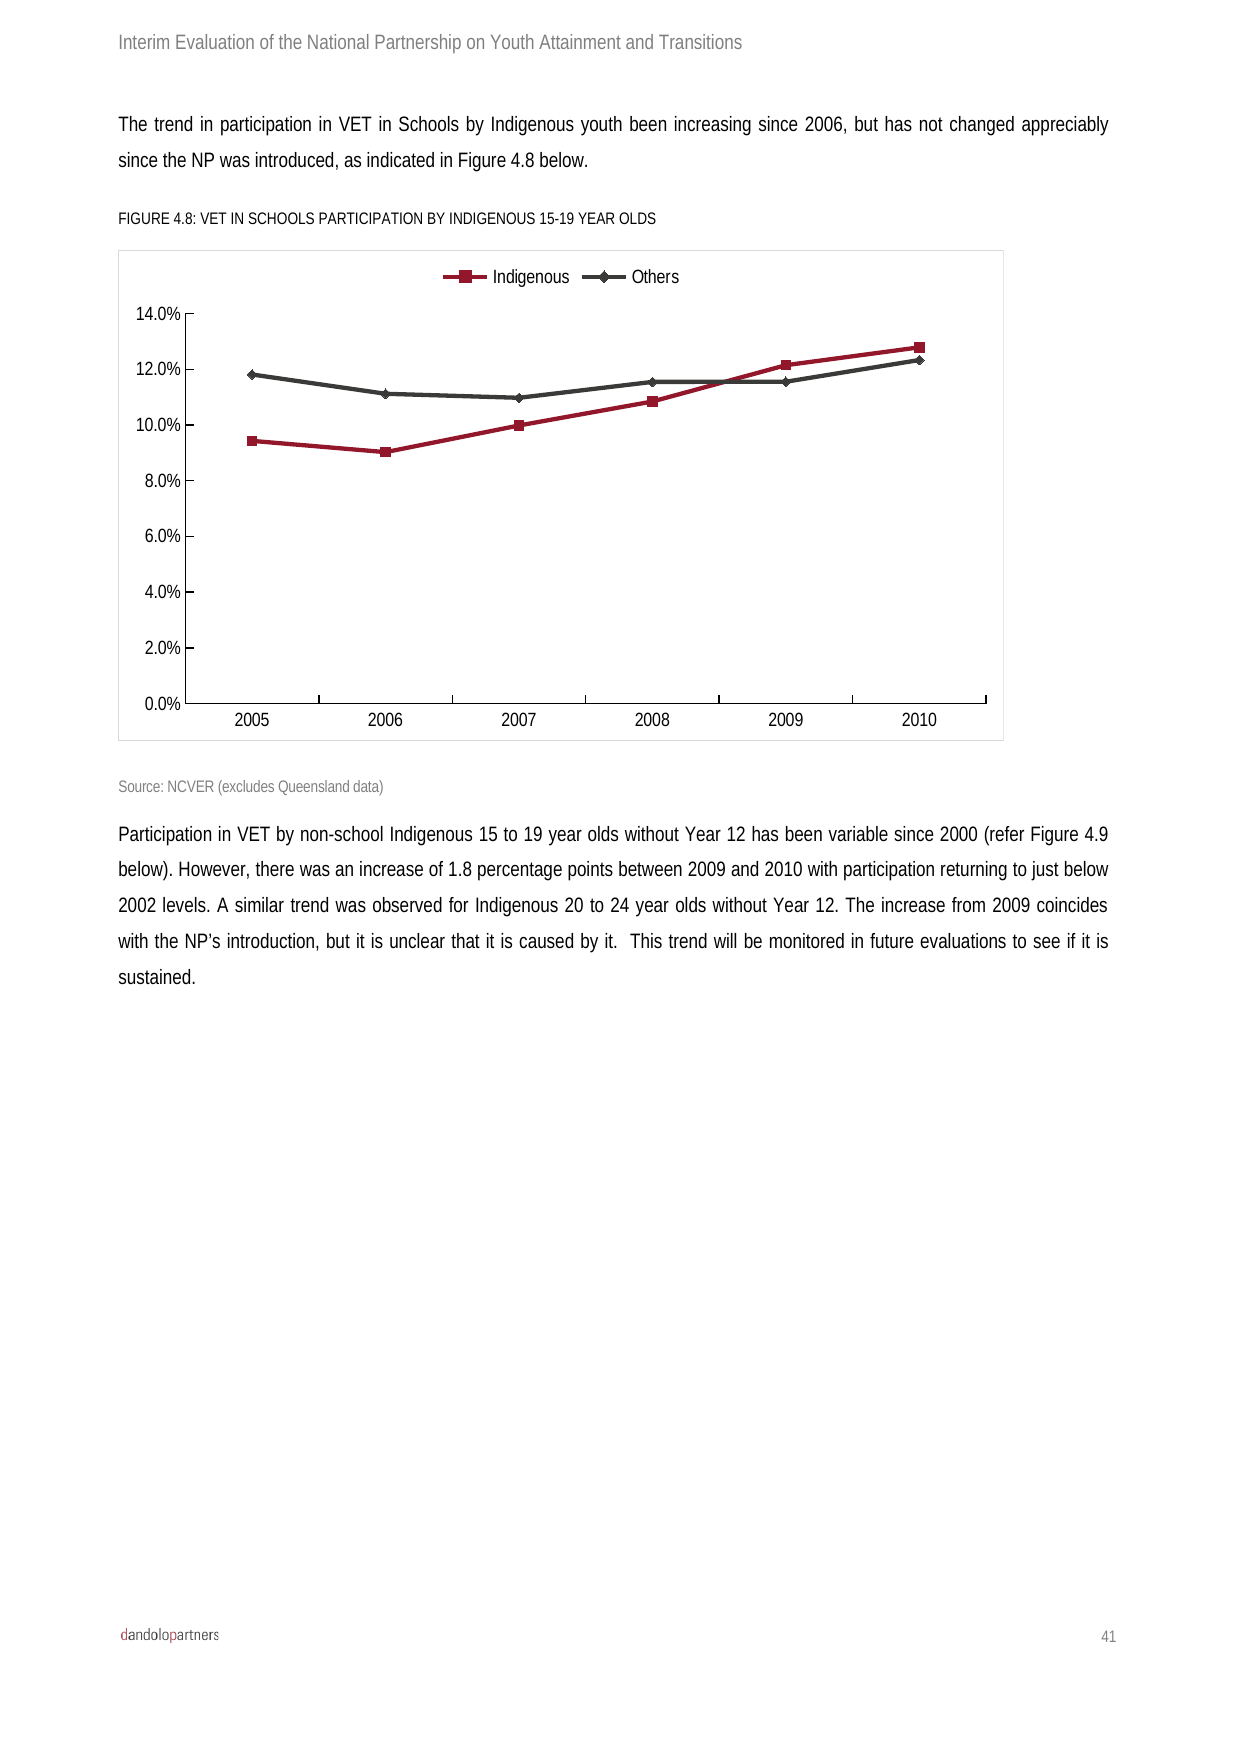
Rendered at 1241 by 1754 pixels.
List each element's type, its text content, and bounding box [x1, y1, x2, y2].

text The trend in participation in VET in Schools by Indigenous youth been increasing since 2006, but has not changed appreciably since the NP was introduced, as indicated in Figure 4.8 below. [118, 112, 1110, 172]
picture [121, 1628, 219, 1643]
text Source: NCVER (excludes Queensland data) [118, 777, 989, 796]
subtitle Figure 4.8: VET in Schools participation by Indigenous 15-19 year olds [118, 209, 1110, 228]
text Participation in VET by non-school Indigenous 15 to 19 year olds without Year 12 has been variable since 2000 (refer Figure 4.9 below). However, there was an increase of 1.8 percentage points between 2009 and 2010 with participation returning to just below 2002 levels. A similar trend was observed for Indigenous 20 to 24 year olds without Year 12. The increase from 2009 coincides with the NP’s introduction, but it is unclear that it is caused by it. This trend will be monitored in future evaluations to see if it is sustained. [118, 821, 1110, 989]
